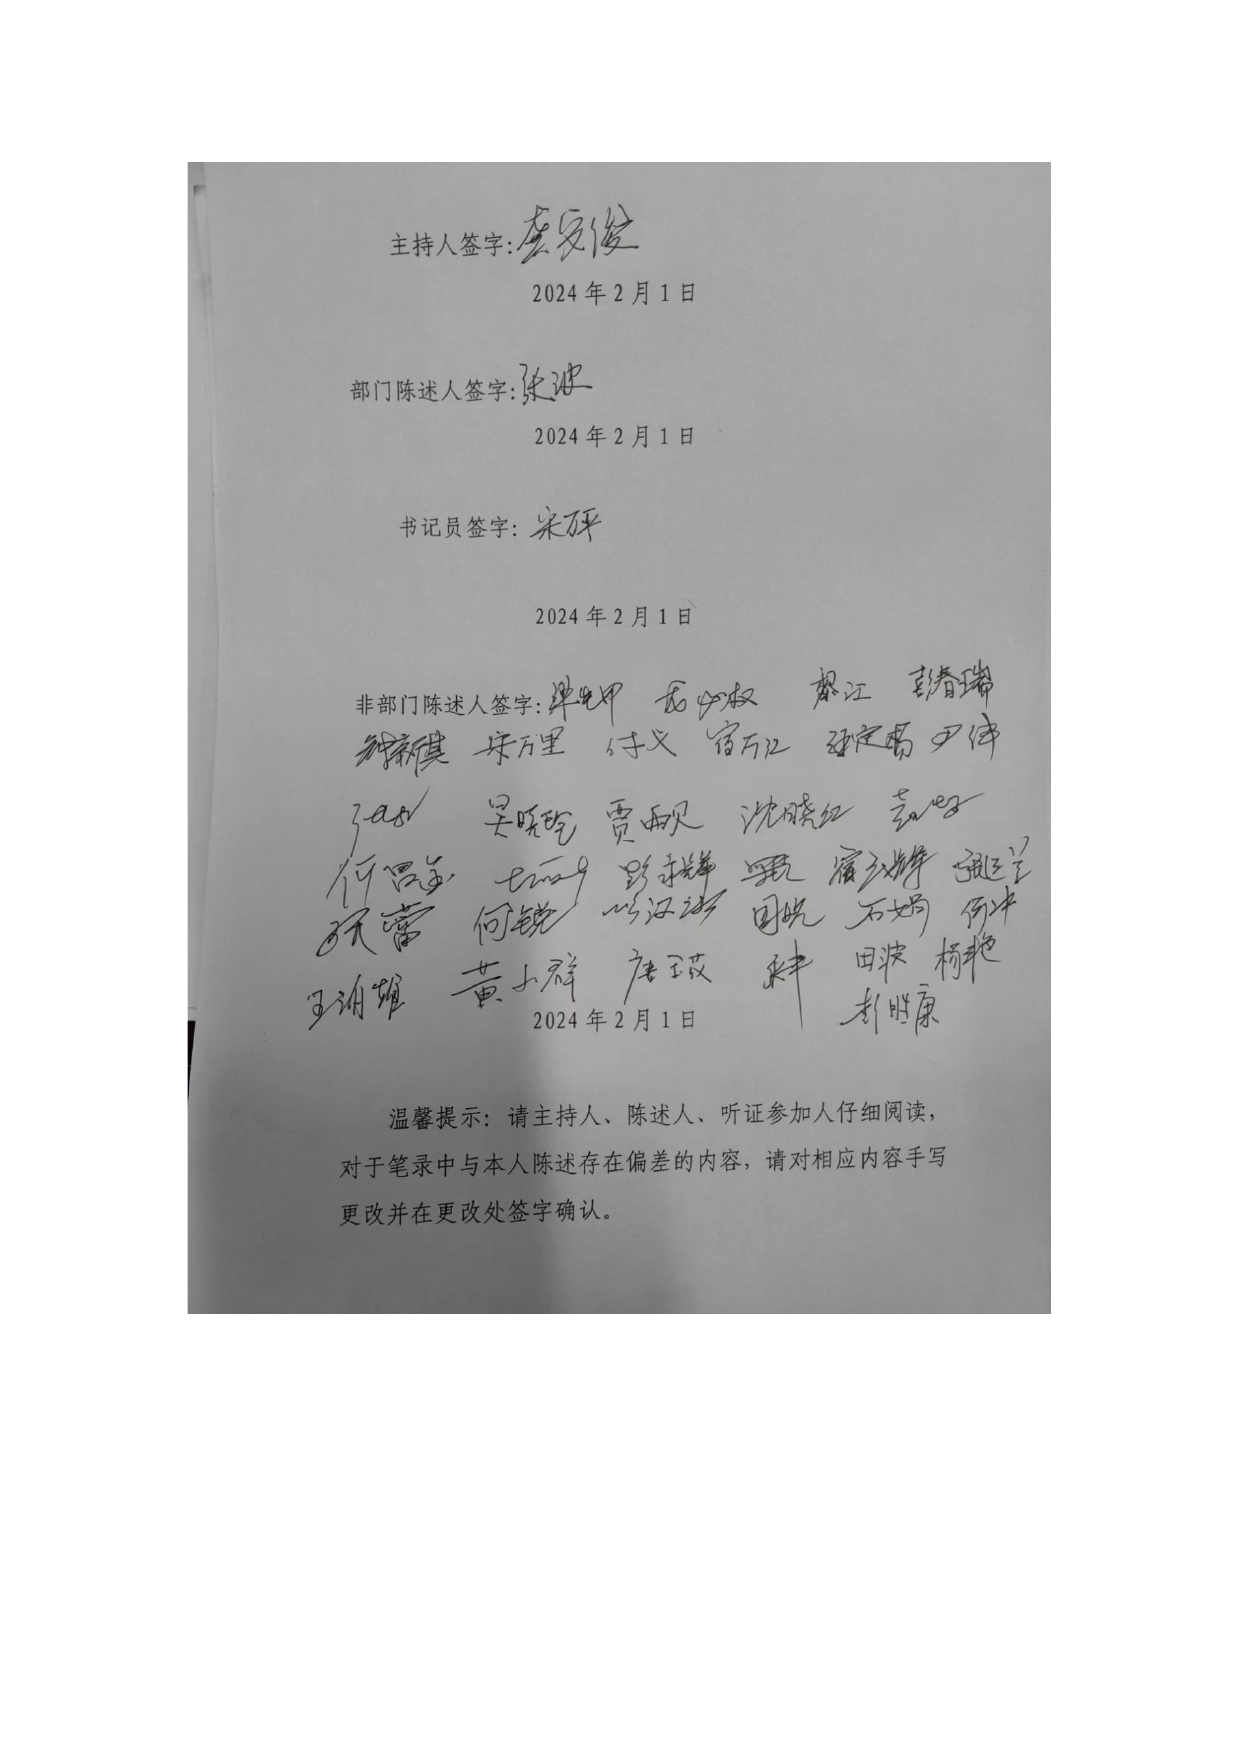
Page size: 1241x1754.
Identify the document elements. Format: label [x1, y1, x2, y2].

picture [187, 162, 1051, 1314]
